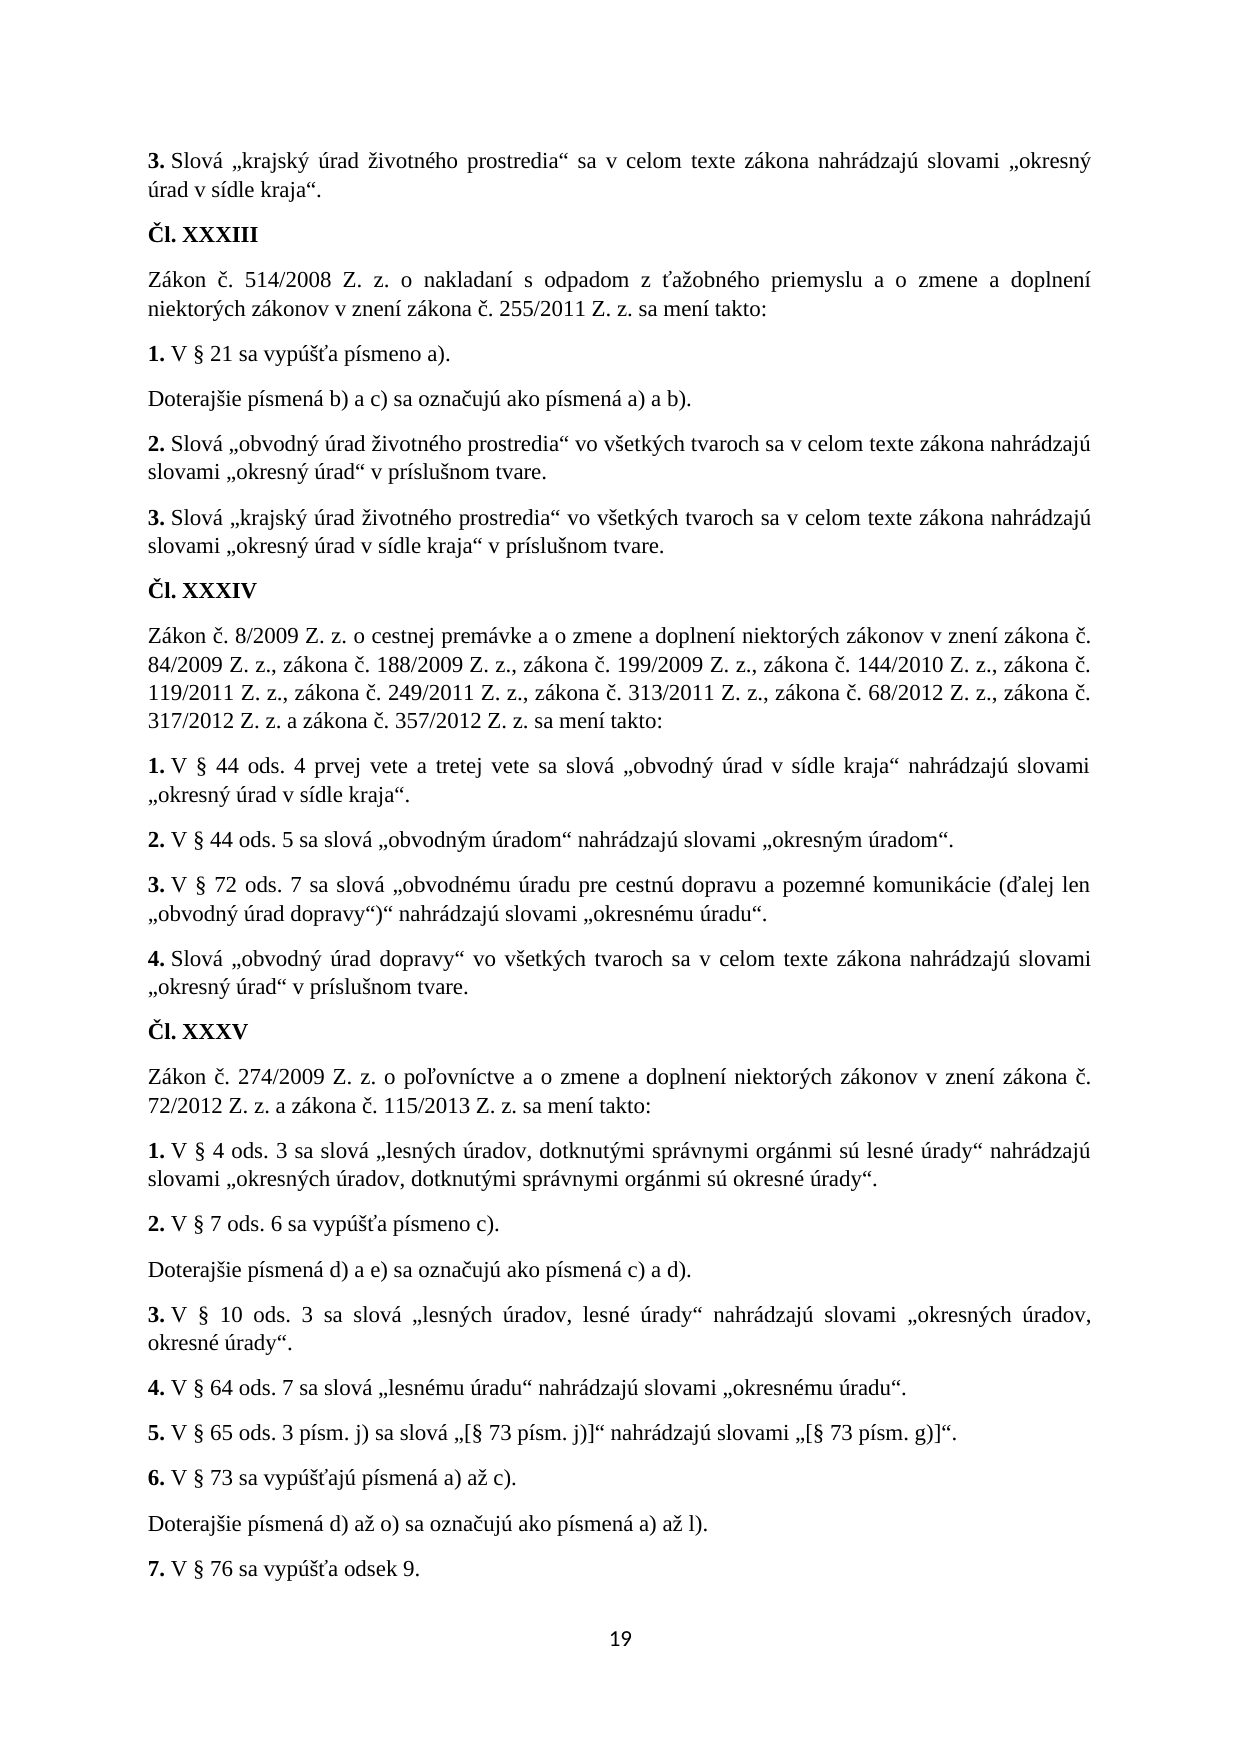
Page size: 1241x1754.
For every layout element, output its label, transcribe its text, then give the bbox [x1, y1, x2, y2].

text 4. Slová „obvodný úrad dopravy“ vo všetkých tvaroch sa v celom texte zákona nahrádzajú slovami „okresný úrad“ v príslušnom tvare. [148, 945, 1093, 999]
text 2. V § 44 ods. 5 sa slová „obvodným úradom“ nahrádzajú slovami „okresným úradom“. [148, 826, 1093, 852]
text 3. Slová „krajský úrad životného prostredia“ vo všetkých tvaroch sa v celom texte zákona nahrádzajú slovami „okresný úrad v sídle kraja“ v príslušnom tvare. [148, 503, 1093, 558]
text Doterajšie písmená d) až o) sa označujú ako písmená a) až l). [148, 1509, 1093, 1536]
text Čl. XXXIII [148, 221, 1093, 247]
text 1. V § 4 ods. 3 sa slová „lesných úradov, dotknutými správnymi orgánmi sú lesné úrady“ nahrádzajú slovami „okresných úradov, dotknutými správnymi orgánmi sú okresné úrady“. [148, 1137, 1093, 1192]
text 6. V § 73 sa vypúšťajú písmená a) až c). [148, 1464, 1093, 1491]
text 2. V § 7 ods. 6 sa vypúšťa písmeno c). [148, 1211, 1093, 1237]
text Zákon č. 274/2009 Z. z. o poľovníctve a o zmene a doplnení niektorých zákonov v znení zákona č. 72/2012 Z. z. a zákona č. 115/2013 Z. z. sa mení takto: [148, 1063, 1093, 1118]
text 5. V § 65 ods. 3 písm. j) sa slová „[§ 73 písm. j)]“ nahrádzajú slovami „[§ 73 písm. g)]“. [148, 1419, 1093, 1446]
text Zákon č. 8/2009 Z. z. o cestnej premávke a o zmene a doplnení niektorých zákonov v znení zákona č. 84/2009 Z. z., zákona č. 188/2009 Z. z., zákona č. 199/2009 Z. z., zákona č. 144/2010 Z. z., zákona č. 119/2011 Z. z., zákona č. 249/2011 Z. z., zákona č. 313/2011 Z. z., zákona č. 68/2012 Z. z., zákona č. 317/2012 Z. z. a zákona č. 357/2012 Z. z. sa mení takto: [148, 622, 1093, 734]
text 3. Slová „krajský úrad životného prostredia“ sa v celom texte zákona nahrádzajú slovami „okresný úrad v sídle kraja“. [148, 148, 1093, 202]
text Čl. XXXV [148, 1018, 1093, 1045]
text Doterajšie písmená d) a e) sa označujú ako písmená c) a d). [148, 1256, 1093, 1282]
text 3. V § 72 ods. 7 sa slová „obvodnému úradu pre cestnú dopravu a pozemné komunikácie (ďalej len „obvodný úrad dopravy“)“ nahrádzajú slovami „okresnému úradu“. [148, 871, 1093, 926]
text Zákon č. 514/2008 Z. z. o nakladaní s odpadom z ťažobného priemyslu a o zmene a doplnení niektorých zákonov v znení zákona č. 255/2011 Z. z. sa mení takto: [148, 266, 1093, 321]
text 3. V § 10 ods. 3 sa slová „lesných úradov, lesné úrady“ nahrádzajú slovami „okresných úradov, okresné úrady“. [148, 1301, 1093, 1356]
text 7. V § 76 sa vypúšťa odsek 9. [148, 1555, 1093, 1581]
text 2. Slová „obvodný úrad životného prostredia“ vo všetkých tvaroch sa v celom texte zákona nahrádzajú slovami „okresný úrad“ v príslušnom tvare. [148, 430, 1093, 485]
text 4. V § 64 ods. 7 sa slová „lesnému úradu“ nahrádzajú slovami „okresnému úradu“. [148, 1374, 1093, 1401]
text Doterajšie písmená b) a c) sa označujú ako písmená a) a b). [148, 385, 1093, 411]
text 1. V § 44 ods. 4 prvej vete a tretej vete sa slová „obvodný úrad v sídle kraja“ nahrádzajú slovami „okresný úrad v sídle kraja“. [148, 753, 1093, 807]
text Čl. XXXIV [148, 577, 1093, 603]
text 1. V § 21 sa vypúšťa písmeno a). [148, 340, 1093, 366]
